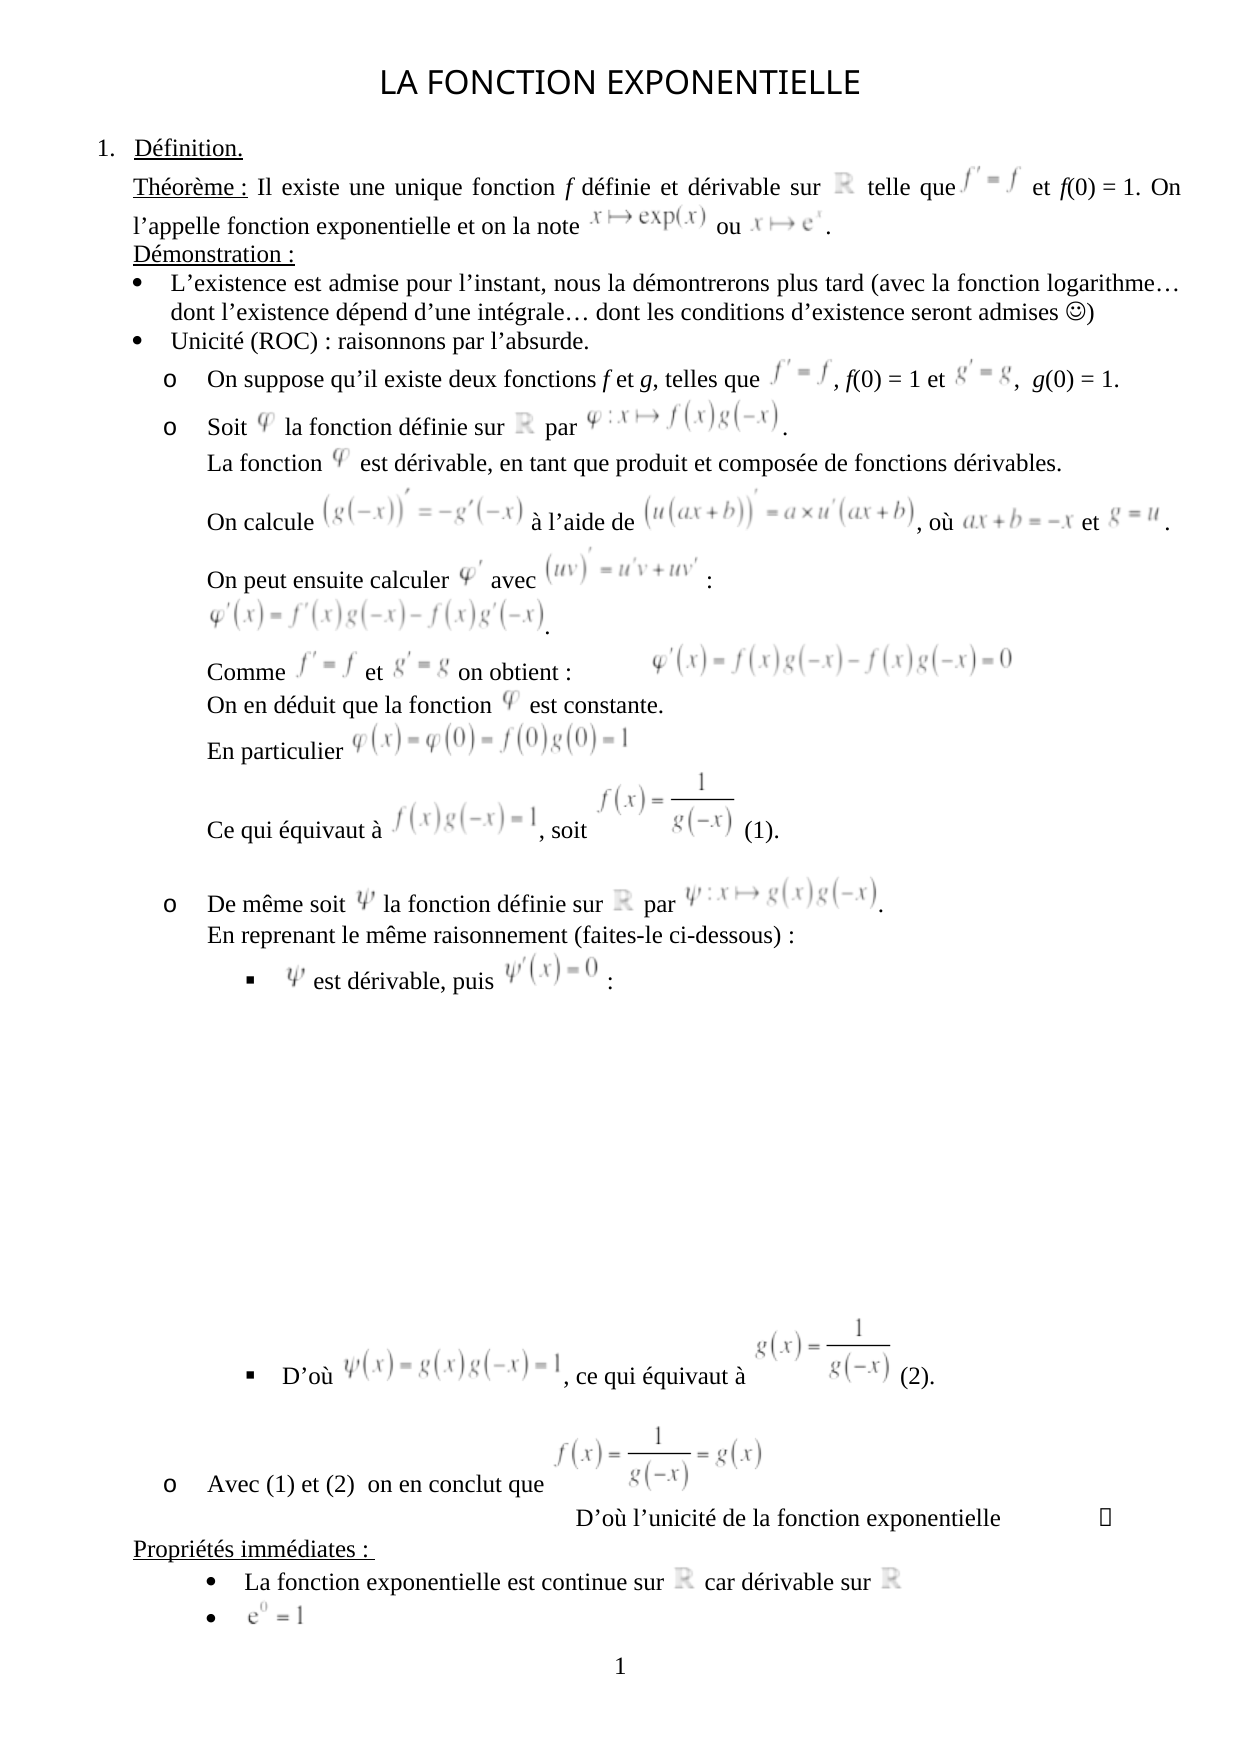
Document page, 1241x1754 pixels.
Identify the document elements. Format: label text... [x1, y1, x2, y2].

text LA FONCTION EXPONENTIELLE [59, 59, 1181, 104]
text Théorème : Il existe une unique fonction f définie et dérivable sur telle que et f(0) = 1. On l’appelle fonction exponentielle et on la note ou . [133, 162, 1181, 239]
text Démonstration : [133, 239, 1181, 268]
list Soit la fonction définie sur par . [162, 395, 1181, 443]
list De même soit la fonction définie sur par . [162, 872, 1181, 920]
text Comme et on obtient : [207, 640, 1181, 686]
list Définition. [97, 133, 1181, 162]
text On en déduit que la fonction est constante. [207, 686, 1181, 719]
text On peut ensuite calculer avec : [207, 536, 1181, 594]
text En reprenant le même raisonnement (faites-le ci-dessous) : [207, 920, 1181, 949]
list est dérivable, puis : [244, 949, 1181, 995]
text La fonction est dérivable, en tant que produit et composée de fonctions dérivables. [207, 443, 1181, 476]
list On suppose qu’il existe deux fonctions f et g, telles que , f(0) = 1 et , g(0) = 1. [162, 354, 1181, 395]
text En particulier [207, 719, 1181, 764]
text D’où l’unicité de la fonction exponentielle  [502, 1500, 1181, 1534]
text . [207, 594, 1181, 640]
list L’existence est admise pour l’instant, nous la démontrerons plus tard (avec la fonction logarithme… dont l’existence dépend d’une intégrale… dont les conditions d’existence seront admises ) [133, 268, 1181, 326]
text Ce qui équivaut à , soit (1). [207, 764, 1181, 844]
text Propriétés immédiates : [133, 1534, 1181, 1563]
list Avec (1) et (2) on en conclut que [162, 1419, 1181, 1500]
list D’où , ce qui équivaut à (2). [244, 1311, 1181, 1390]
list Unicité (ROC) : raisonnons par l’absurde. [133, 326, 1181, 354]
text On calcule à l’aide de , où et . [207, 476, 1181, 536]
list La fonction exponentielle est continue sur car dérivable sur [207, 1563, 1181, 1596]
